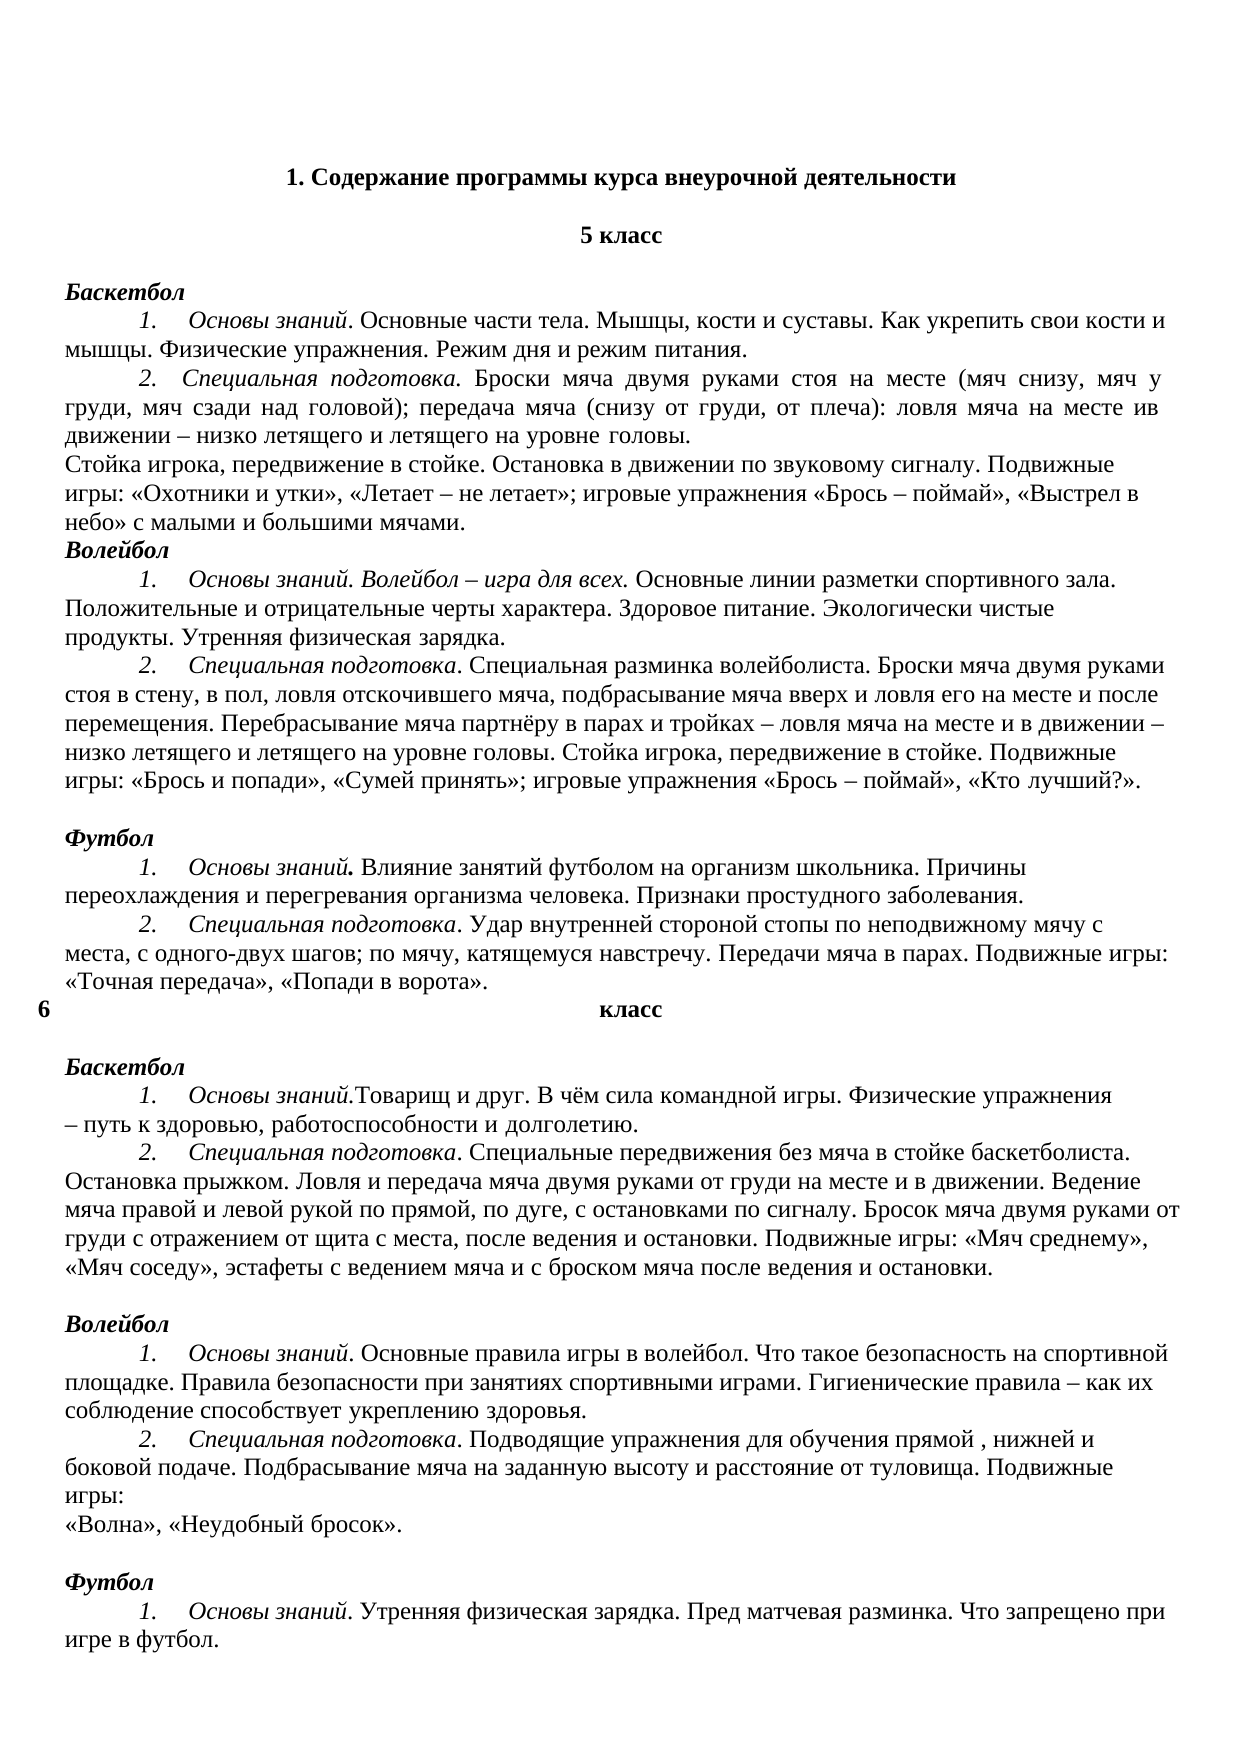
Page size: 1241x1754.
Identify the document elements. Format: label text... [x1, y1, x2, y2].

subtitle класс [38, 995, 1205, 1023]
subtitle Баскетбол [64, 277, 1205, 306]
text Стойка игрока, передвижение в стойке. Остановка в движении по звуковому сигналу. Подвижные игры: «Охотники и утки», «Летает – не летает»; игровые упражнения «Брось – поймай», «Выстрел в небо» с малыми и большими мячами. [64, 449, 1141, 535]
text «Мяч соседу», эстафеты с ведением мяча и с броском мяча после ведения и остановки. [64, 1252, 1205, 1280]
subtitle Волейбол [64, 1310, 1205, 1338]
list Специальная подготовка. Специальная разминка волейболиста. Броски мяча двумя руками стоя в стену, в пол, ловля отскочившего мяча, подбрасывание мяча вверх и ловля его на месте и после перемещения. Перебрасывание мяча партнёру в парах и тройках – ловля мяча на месте и в движении – низко летящего и летящего на уровне головы. Стойка игрока, передвижение в стойке. Подвижные игры: «Брось и попади», «Сумей принять»; игровые упражнения «Брось – поймай», «Кто лучший?». [64, 650, 1165, 794]
subtitle 1. Содержание программы курса внеурочной деятельности 5 класс [286, 162, 958, 248]
list Основы знаний. Утренняя физическая зарядка. Пред матчевая разминка. Что запрещено при игре в футбол. [64, 1596, 1174, 1653]
subtitle Волейбол [64, 536, 1205, 564]
list Специальная подготовка. Специальные передвижения без мяча в стойке баскетболиста. [138, 1138, 1205, 1166]
subtitle Баскетбол [64, 1052, 1205, 1081]
subtitle Футбол [64, 823, 1205, 852]
list Специальная подготовка. Броски мяча двумя руками стоя на месте (мяч снизу, мяч у груди, мяч сзади над головой); передача мяча (снизу от груди, от плеча): ловля мяча на месте ив движении – низко летящего и летящего на уровне головы. [64, 363, 1161, 449]
list Основы знаний.Товарищ и друг. В чём сила командной игры. Физические упражнения – путь к здоровью, работоспособности и долголетию. [64, 1081, 1129, 1138]
list Специальная подготовка. Подводящие упражнения для обучения прямой , нижней и боковой подаче. Подбрасывание мяча на заданную высоту и расстояние от туловища. Подвижные игры: [64, 1424, 1178, 1509]
text мяча правой и левой рукой по прямой, по дуге, с остановками по сигналу. Бросок мяча двумя руками от груди с отражением от щита с места, после ведения и остановки. Подвижные игры: «Мяч среднему», [64, 1195, 1205, 1251]
list Основы знаний. Волейбол – игра для всех. Основные линии разметки спортивного зала. Положительные и отрицательные черты характера. Здоровое питание. Экологически чистые продукты. Утренняя физическая зарядка. [64, 564, 1170, 650]
list Основы знаний. Основные правила игры в волейбол. Что такое безопасность на спортивной площадке. Правила безопасности при занятиях спортивными играми. Гигиенические правила – как их соблюдение способствует укреплению здоровья. [64, 1338, 1170, 1424]
subtitle Футбол [64, 1567, 1205, 1596]
text Остановка прыжком. Ловля и передача мяча двумя руками от груди на месте и в движении. Ведение [64, 1166, 1205, 1195]
list Специальная подготовка. Удар внутренней стороной стопы по неподвижному мячу с места, с одного-двух шагов; по мячу, катящемуся навстречу. Передачи мяча в парах. Подвижные игры: [64, 909, 1175, 967]
list Основы знаний. Основные части тела. Мышцы, кости и суставы. Как укрепить свои кости и мышцы. Физические упражнения. Режим дня и режим питания. [64, 306, 1166, 362]
text «Волна», «Неудобный бросок». [64, 1509, 1205, 1538]
text «Точная передача», «Попади в ворота». [64, 967, 1205, 995]
list Основы знаний. Влияние занятий футболом на организм школьника. Причины переохлаждения и перегревания организма человека. Признаки простудного заболевания. [64, 852, 1027, 909]
